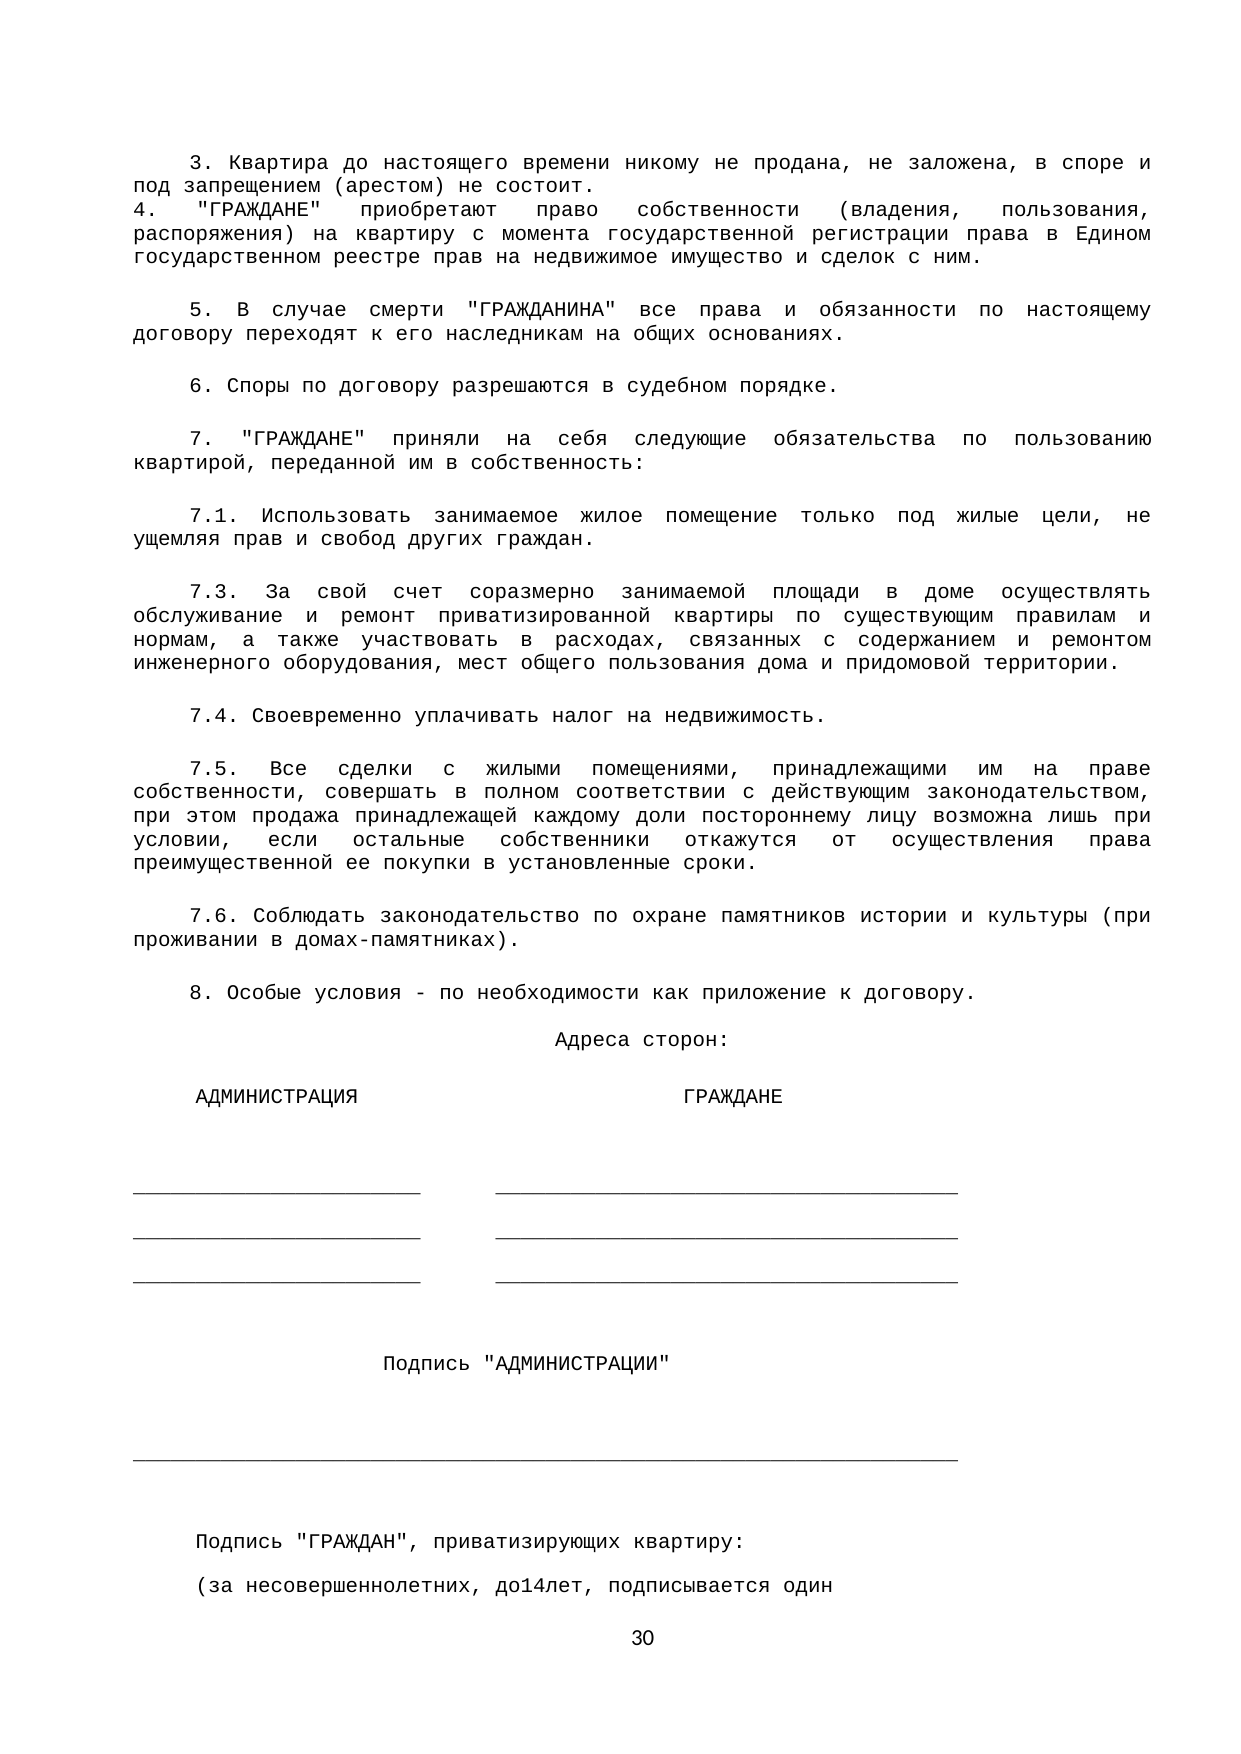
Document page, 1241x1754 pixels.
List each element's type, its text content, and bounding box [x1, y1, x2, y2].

text 7.1. Использовать занимаемое жилое помещение только под жилые цели, не ущемляя прав и свобод других граждан. [133, 505, 1152, 552]
text 8. Особые условия - по необходимости как приложение к договору. [133, 982, 1152, 1005]
text 5. В случае смерти "ГРАЖДАНИНА" все права и обязанности по настоящему договору переходят к его наследникам на общих основаниях. [133, 299, 1152, 346]
text АДМИНИСТРАЦИЯ ГРАЖДАНЕ [133, 1086, 1152, 1110]
text _______________________ _____________________________________ [133, 1175, 1152, 1199]
text Подпись "ГРАЖДАН", приватизирующих квартиру: [133, 1531, 1152, 1554]
text Адреса сторон: [133, 1029, 1152, 1053]
text Подпись "АДМИНИСТРАЦИИ" [133, 1353, 1152, 1377]
text 6. Споры по договору разрешаются в судебном порядке. [133, 376, 1152, 399]
text 3. Квартира до настоящего времени никому не продана, не заложена, в споре и под запрещением (арестом) не состоит. [133, 152, 1152, 199]
text 7.4. Своевременно уплачивать налог на недвижимость. [133, 705, 1152, 729]
text 4. "ГРАЖДАНЕ" приобретают право собственности (владения, пользования, распоряжения) на квартиру с момента государственной регистрации права в Едином государственном реестре прав на недвижимое имущество и сделок с ним. [133, 199, 1152, 270]
text 7.5. Все сделки с жилыми помещениями, принадлежащими им на праве собственности, совершать в полном соответствии с действующим законодательством, при этом продажа принадлежащей каждому доли постороннему лицу возможна лишь при условии, если остальные собственники откажутся от осуществления права преимущественной ее покупки в установленные сроки. [133, 758, 1152, 876]
text (за несовершеннолетних, до14лет, подписывается один [133, 1575, 1152, 1599]
text _______________________ _____________________________________ [133, 1219, 1152, 1243]
text 7. "ГРАЖДАНЕ" приняли на себя следующие обязательства по пользованию квартирой, переданной им в собственность: [133, 428, 1152, 476]
text 7.6. Соблюдать законодательство по охране памятников истории и культуры (при проживании в домах-памятниках). [133, 905, 1152, 952]
text __________________________________________________________________ [133, 1442, 1152, 1466]
text _______________________ _____________________________________ [133, 1264, 1152, 1288]
text 7.3. За свой счет соразмерно занимаемой площади в доме осуществлять обслуживание и ремонт приватизированной квартиры по существующим правилам и нормам, а также участвовать в расходах, связанных с содержанием и ремонтом инженерного оборудования, мест общего пользования дома и придомовой территории. [133, 581, 1152, 676]
